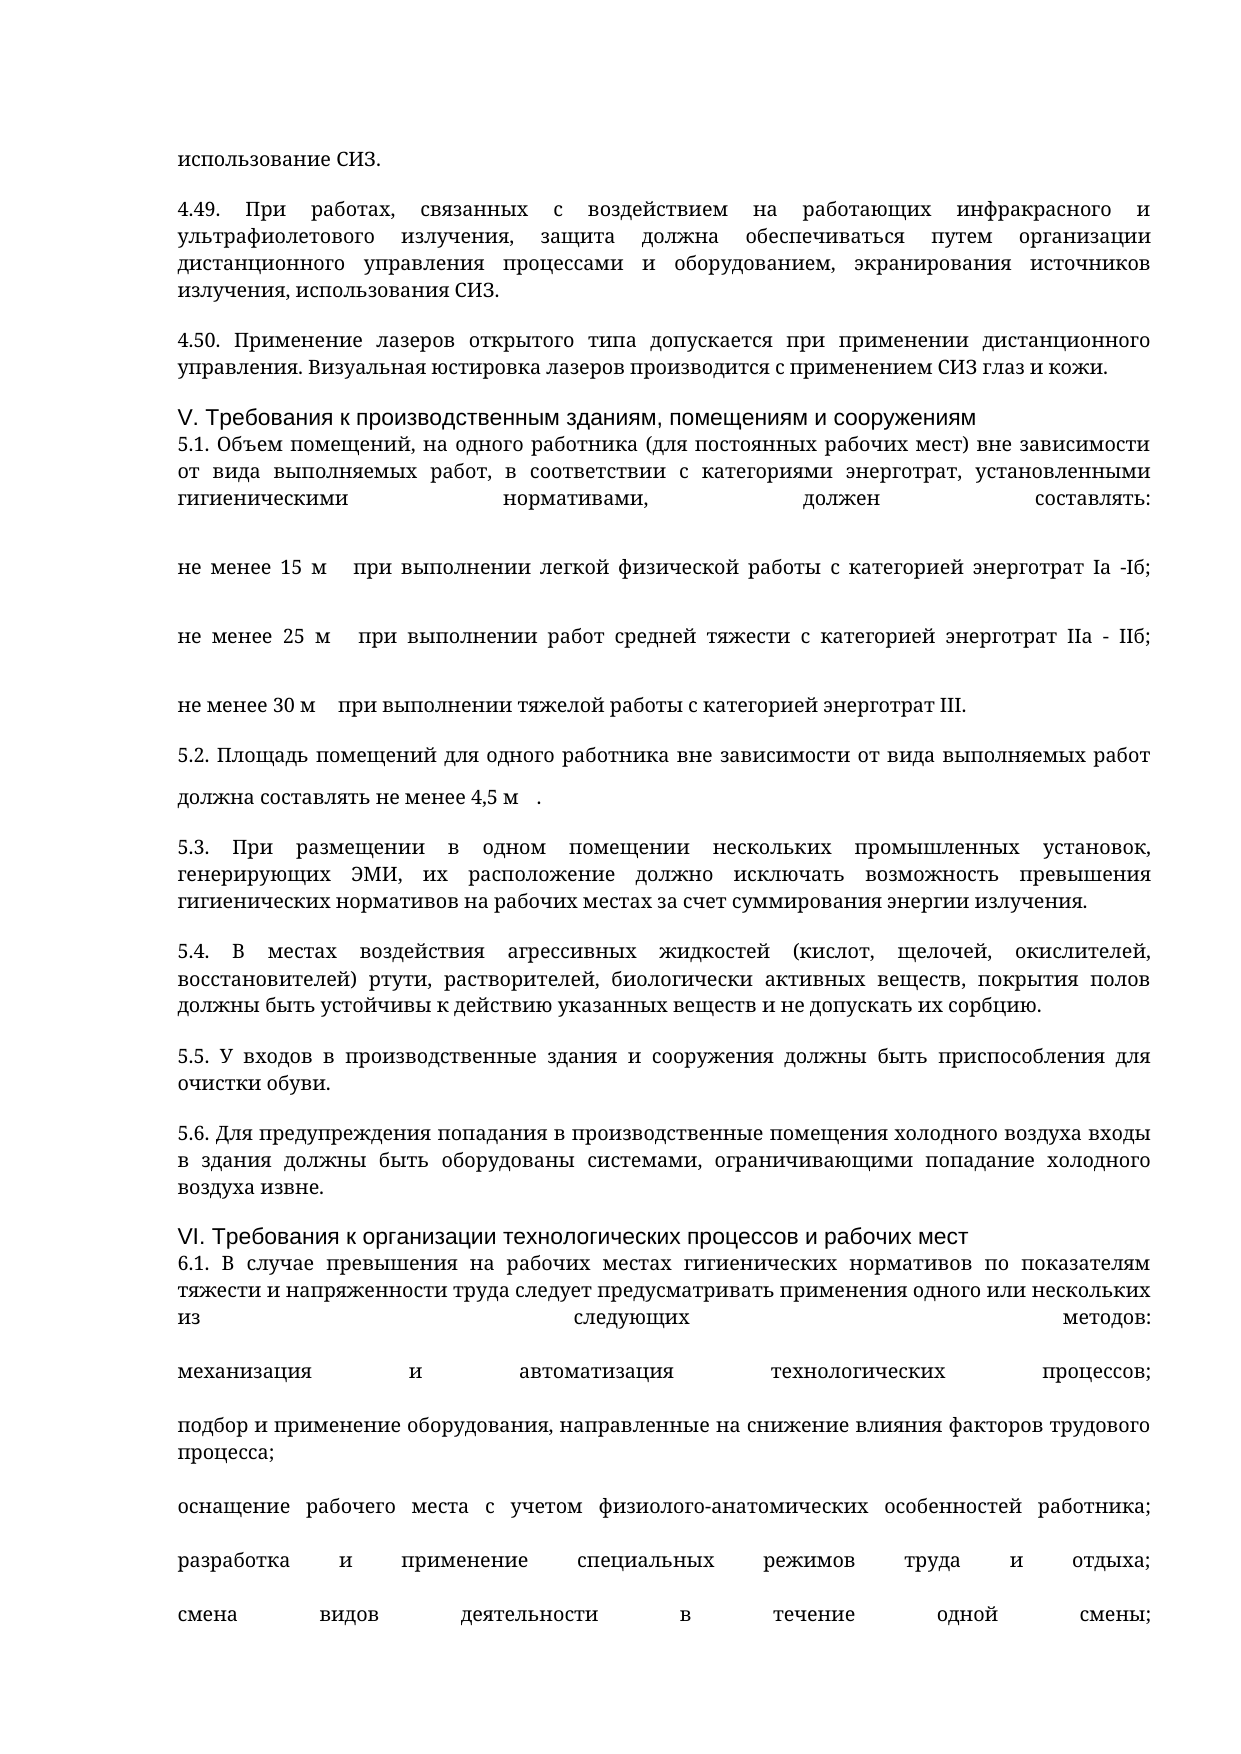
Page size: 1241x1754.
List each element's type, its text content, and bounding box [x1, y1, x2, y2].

text 5.1. Объем помещений, на одного работника (для постоянных рабочих мест) вне зависимости от вида выполняемых работ, в соответствии с категориями энерготрат, установленными гигиеническими нормативами, должен составлять: не менее 15 м при выполнении легкой физической работы с категорией энерготрат Iа -Iб; не менее 25 м при выполнении работ средней тяжести с категорией энерготрат IIа - IIб; не менее 30 м при выполнении тяжелой работы с категорией энерготрат III. [177, 430, 1152, 718]
text V. Требования к производственным зданиям, помещениям и сооружениям [177, 404, 1152, 430]
text 5.6. Для предупреждения попадания в производственные помещения холодного воздуха входы в здания должны быть оборудованы системами, ограничивающими попадание холодного воздуха извне. [177, 1119, 1152, 1200]
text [177, 1250, 1152, 1627]
text 5.5. У входов в производственные здания и сооружения должны быть приспособления для очистки обуви. [177, 1042, 1152, 1096]
text 5.2. Площадь помещений для одного работника вне зависимости от вида выполняемых работ должна составлять не менее 4,5 м. [177, 741, 1152, 810]
text VI. Требования к организации технологических процессов и рабочих мест [177, 1223, 1152, 1250]
text 5.3. При размещении в одном помещении нескольких промышленных установок, генерирующих ЭМИ, их расположение должно исключать возможность превышения гигиенических нормативов на рабочих местах за счет суммирования энергии излучения. [177, 834, 1152, 914]
text 4.50. Применение лазеров открытого типа допускается при применении дистанционного управления. Визуальная юстировка лазеров производится с применением СИЗ глаз и кожи. [177, 326, 1152, 380]
text 5.4. В местах воздействия агрессивных жидкостей (кислот, щелочей, окислителей, восстановителей) ртути, растворителей, биологически активных веществ, покрытия полов должны быть устойчивы к действию указанных веществ и не допускать их сорбцию. [177, 938, 1152, 1019]
text 4.49. При работах, связанных с воздействием на работающих инфракрасного и ультрафиолетового излучения, защита должна обеспечиваться путем организации дистанционного управления процессами и оборудованием, экранирования источников излучения, использования СИЗ. [177, 195, 1152, 303]
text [177, 118, 1152, 172]
